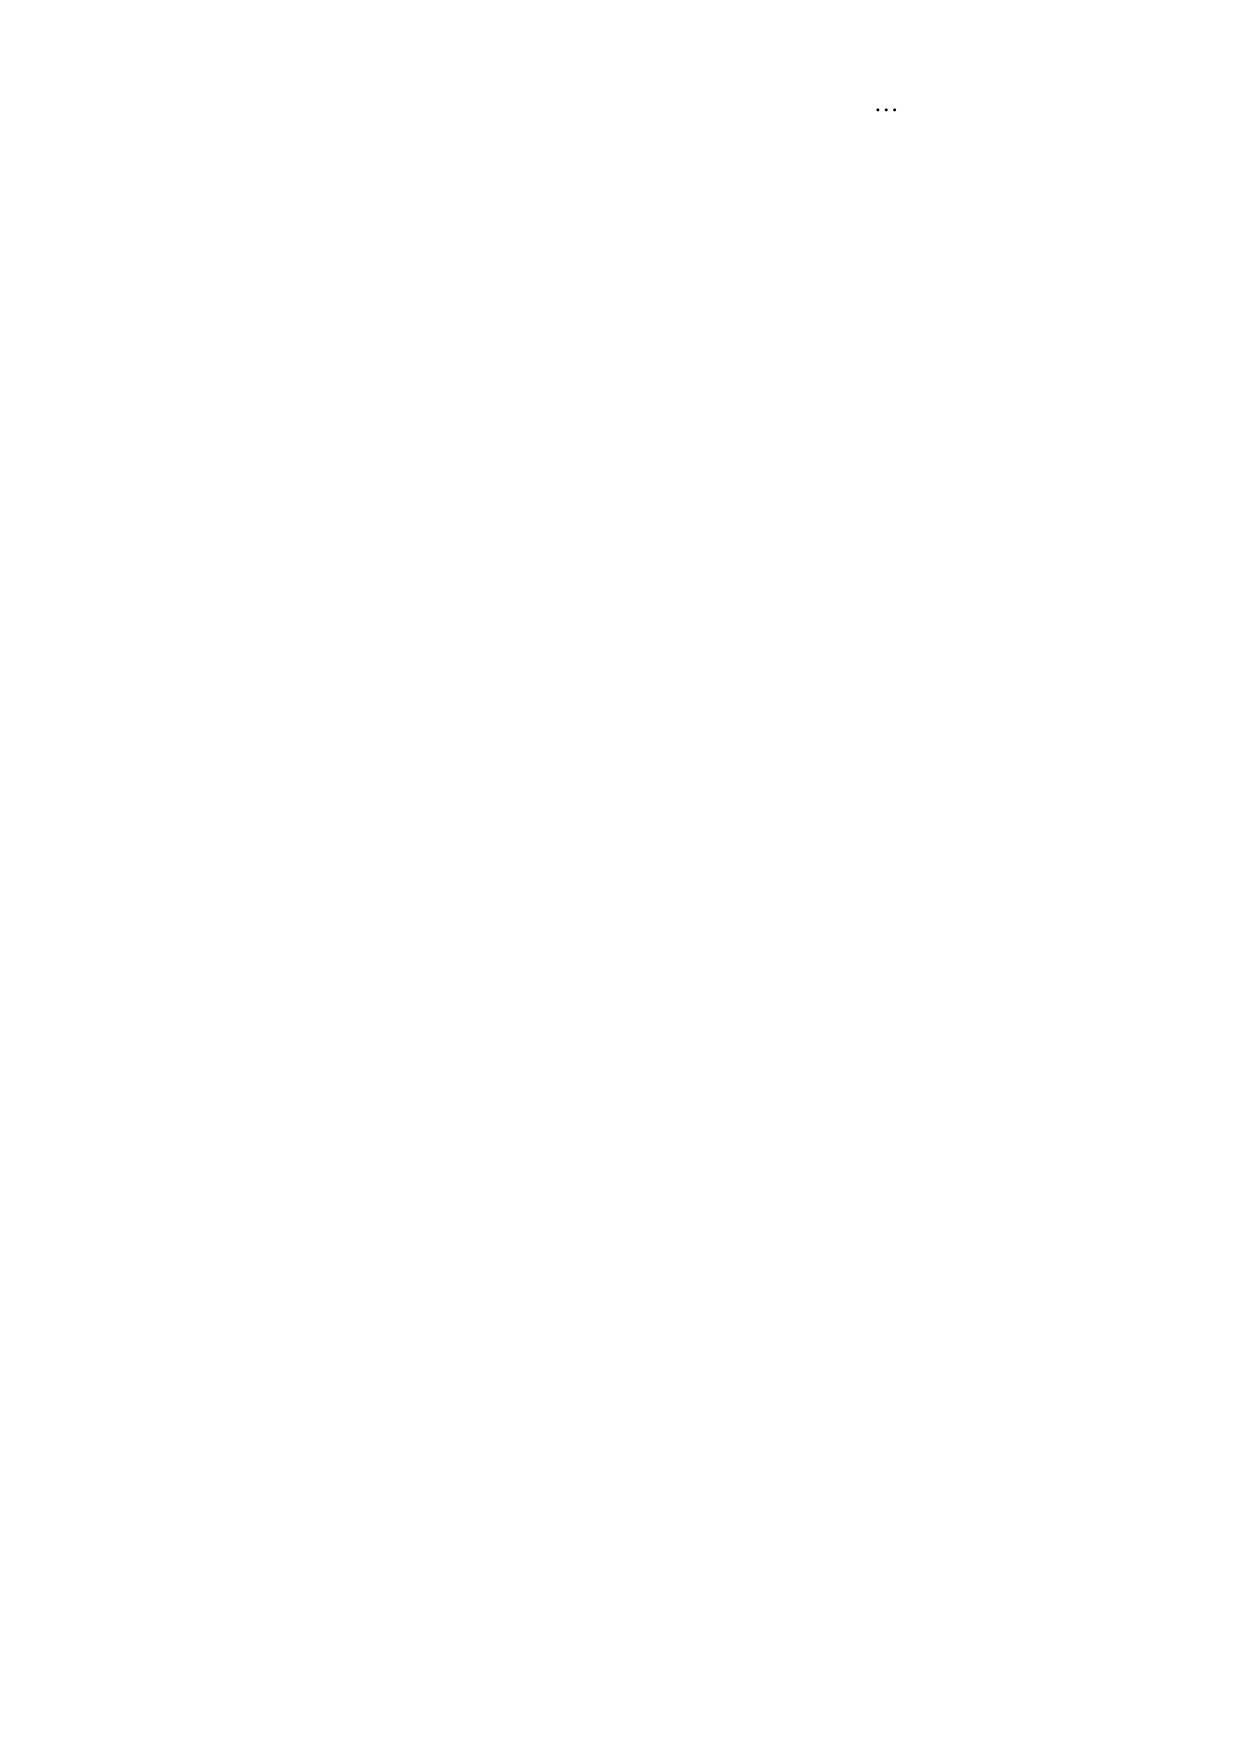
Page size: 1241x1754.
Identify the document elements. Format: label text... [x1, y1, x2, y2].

text … [620, 88, 1152, 117]
